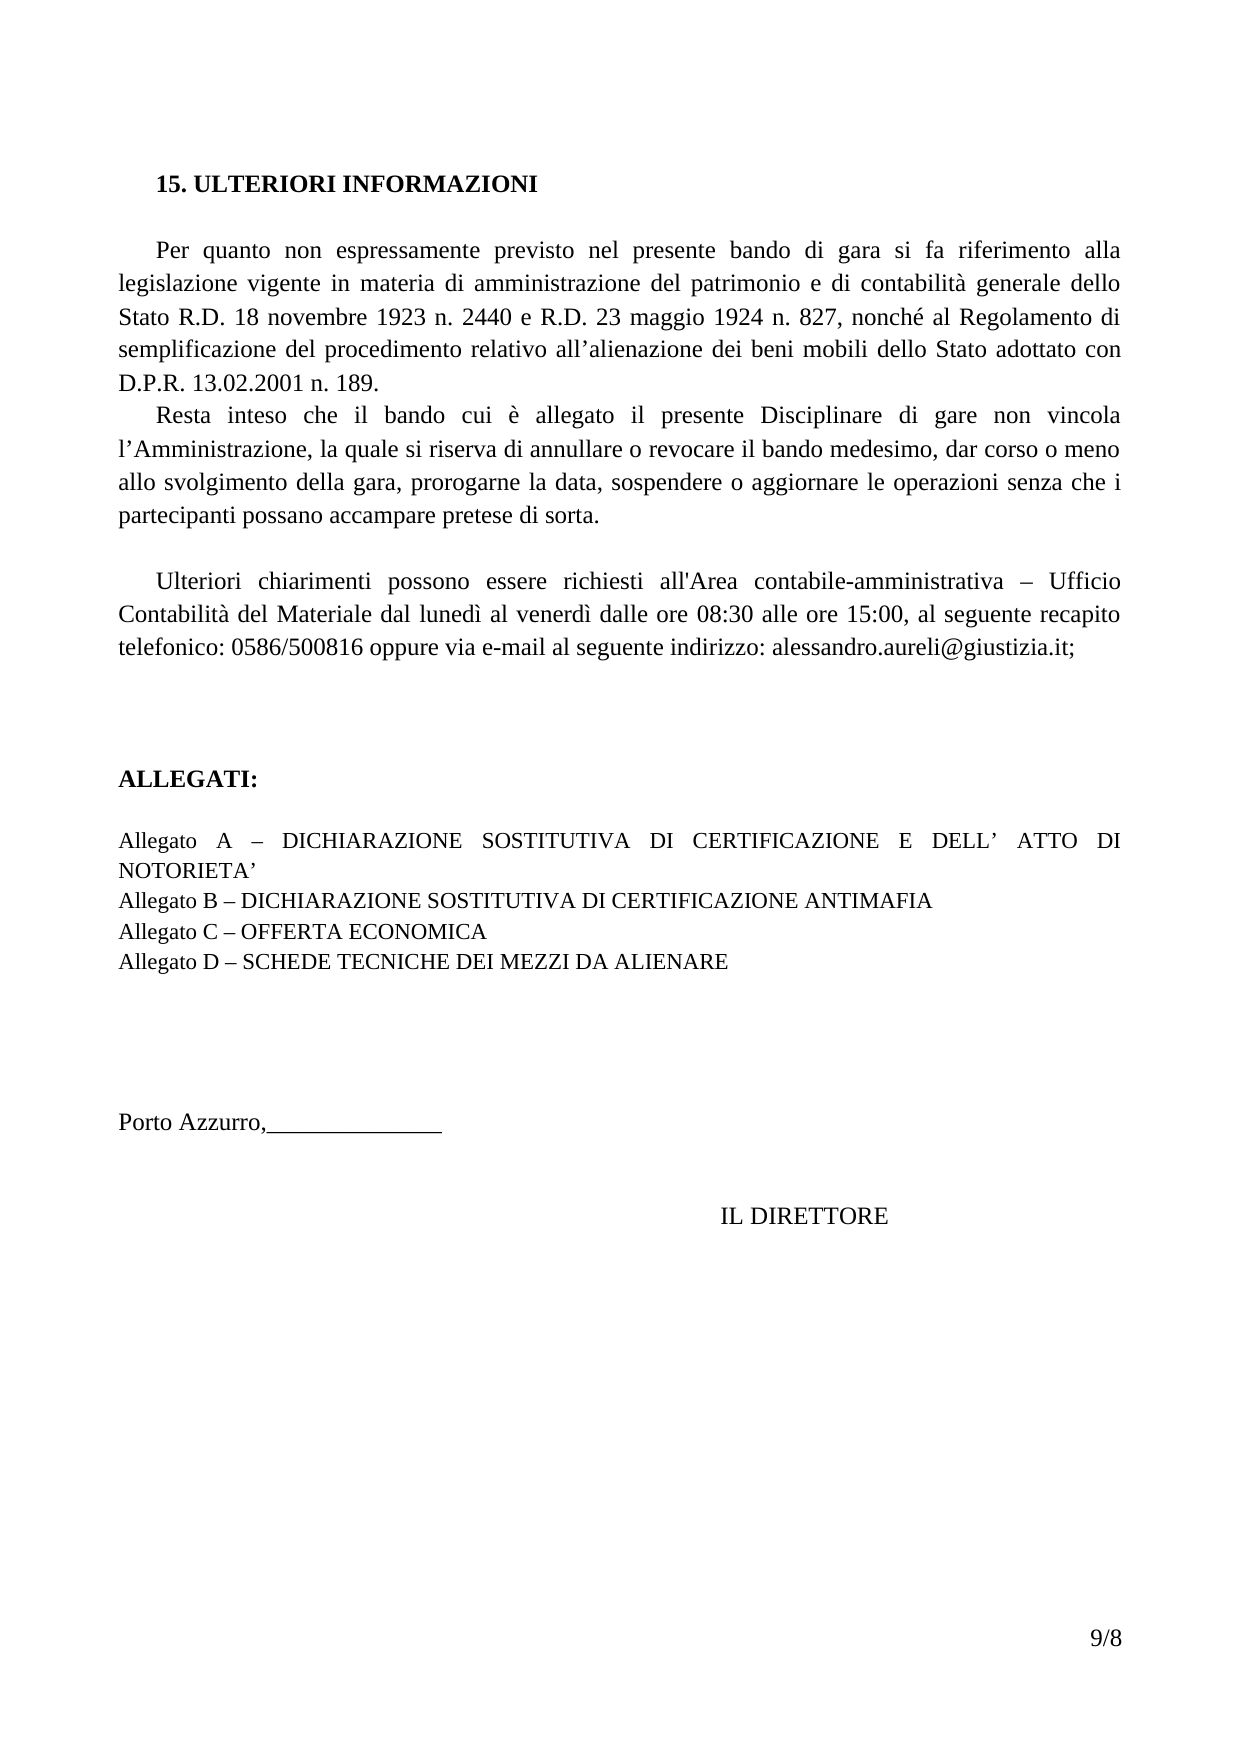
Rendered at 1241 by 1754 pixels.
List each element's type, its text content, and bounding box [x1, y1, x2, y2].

text Per quanto non espressamente previsto nel presente bando di gara si fa riferimento alla legislazione vigente in materia di amministrazione del patrimonio e di contabilità generale dello Stato R.D. 18 novembre 1923 n. 2440 e R.D. 23 maggio 1924 n. 827, nonché al Regolamento di semplificazione del procedimento relativo all’alienazione dei beni mobili dello Stato adottato con D.P.R. 13.02.2001 n. 189. [118, 236, 1122, 396]
list Porto Azzurro,______________ [118, 1107, 1122, 1136]
list Allegato B – DICHIARAZIONE SOSTITUTIVA DI CERTIFICAZIONE ANTIMAFIA [118, 887, 1122, 914]
text Resta inteso che il bando cui è allegato il presente Disciplinare di gare non vincola l’Amministrazione, la quale si riserva di annullare o revocare il bando medesimo, dar corso o meno allo svolgimento della gara, prorogarne la data, sospendere o aggiornare le operazioni senza che i partecipanti possano accampare pretese di sorta. [118, 401, 1122, 528]
text ALLEGATI: [118, 764, 1122, 793]
text Ulteriori chiarimenti possono essere richiesti all'Area contabile-amministrativa – Ufficio Contabilità del Materiale dal lunedì al venerdì dalle ore 08:30 alle ore 15:00, al seguente recapito telefonico: 0586/500816 oppure via e-mail al seguente indirizzo: alessandro.aureli@giustizia.it; [118, 566, 1122, 661]
list ULTERIORI INFORMAZIONI [156, 169, 1122, 198]
list Allegato A – DICHIARAZIONE SOSTITUTIVA DI CERTIFICAZIONE E DELL’ ATTO DI NOTORIETA’ [118, 827, 1122, 884]
list Allegato C – OFFERTA ECONOMICA [118, 918, 1122, 944]
list IL DIRETTORE [413, 1201, 1122, 1229]
list Allegato D – SCHEDE TECNICHE DEI MEZZI DA ALIENARE [118, 948, 1122, 974]
